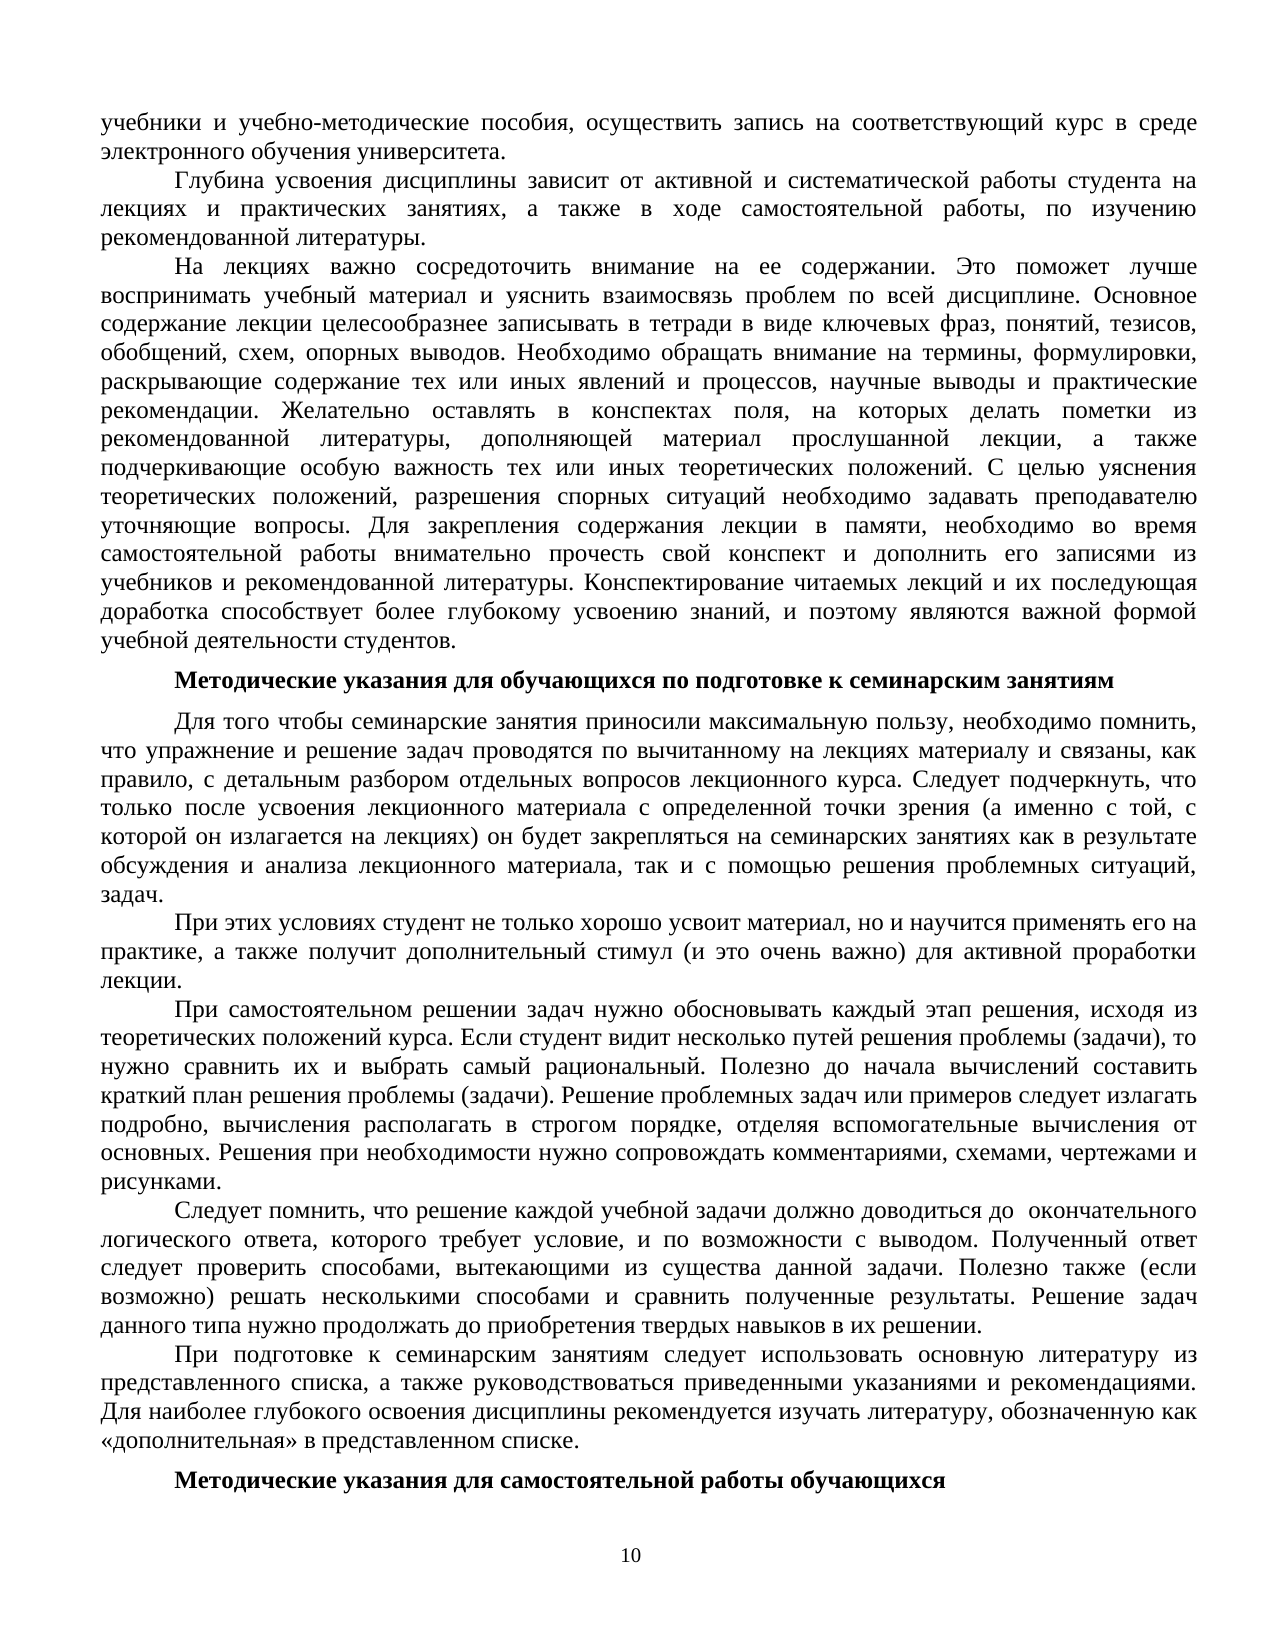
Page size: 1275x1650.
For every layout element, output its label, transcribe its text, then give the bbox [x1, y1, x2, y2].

text При подготовке к семинарским занятиям следует использовать основную литературу из представленного списка, а также руководствоваться приведенными указаниями и рекомендациями. Для наиболее глубокого освоения дисциплины рекомендуется изучать литературу, обозначенную как «дополнительная» в представленном списке. [100, 1339, 1198, 1454]
text При самостоятельном решении задач нужно обосновывать каждый этап решения, исходя из теоретических положений курса. Если студент видит несколько путей решения проблемы (задачи), то нужно сравнить их и выбрать самый рациональный. Полезно до начала вычислений составить краткий план решения проблемы (задачи). Решение проблемных задач или примеров следует излагать подробно, вычисления располагать в строгом порядке, отделяя вспомогательные вычисления от основных. Решения при необходимости нужно сопровождать комментариями, схемами, чертежами и рисунками. [100, 994, 1198, 1195]
text Следует помнить, что решение каждой учебной задачи должно доводиться до окончательного логического ответа, которого требует условие, и по возможности с выводом. Полученный ответ следует проверить способами, вытекающими из существа данной задачи. Полезно также (если возможно) решать несколькими способами и сравнить полученные результаты. Решение задач данного типа нужно продолжать до приобретения твердых навыков в их решении. [100, 1195, 1198, 1339]
text Методические указания для обучающихся по подготовке к семинарским занятиям [100, 665, 1198, 694]
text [100, 107, 1198, 165]
text Глубина усвоения дисциплины зависит от активной и систематической работы студента на лекциях и практических занятиях, а также в ходе самостоятельной работы, по изучению рекомендованной литературы. [100, 165, 1198, 251]
text При этих условиях студент не только хорошо усвоит материал, но и научится применять его на практике, а также получит дополнительный стимул (и это очень важно) для активной проработки лекции. [100, 907, 1198, 994]
text Для того чтобы семинарские занятия приносили максимальную пользу, необходимо помнить, что упражнение и решение задач проводятся по вычитанному на лекциях материалу и связаны, как правило, с детальным разбором отдельных вопросов лекционного курса. Следует подчеркнуть, что только после усвоения лекционного материала с определенной точки зрения (а именно с той, с которой он излагается на лекциях) он будет закрепляться на семинарских занятиях как в результате обсуждения и анализа лекционного материала, так и с помощью решения проблемных ситуаций, задач. [100, 706, 1198, 907]
text На лекциях важно сосредоточить внимание на ее содержании. Это поможет лучше воспринимать учебный материал и уяснить взаимосвязь проблем по всей дисциплине. Основное содержание лекции целесообразнее записывать в тетради в виде ключевых фраз, понятий, тезисов, обобщений, схем, опорных выводов. Необходимо обращать внимание на термины, формулировки, раскрывающие содержание тех или иных явлений и процессов, научные выводы и практические рекомендации. Желательно оставлять в конспектах поля, на которых делать пометки из рекомендованной литературы, дополняющей материал прослушанной лекции, а также подчеркивающие особую важность тех или иных теоретических положений. С целью уяснения теоретических положений, разрешения спорных ситуаций необходимо задавать преподавателю уточняющие вопросы. Для закрепления содержания лекции в памяти, необходимо во время самостоятельной работы внимательно прочесть свой конспект и дополнить его записями из учебников и рекомендованной литературы. Конспектирование читаемых лекций и их последующая доработка способствует более глубокому усвоению знаний, и поэтому являются важной формой учебной деятельности студентов. [100, 251, 1198, 653]
text Методические указания для самостоятельной работы обучающихся [100, 1466, 1198, 1494]
